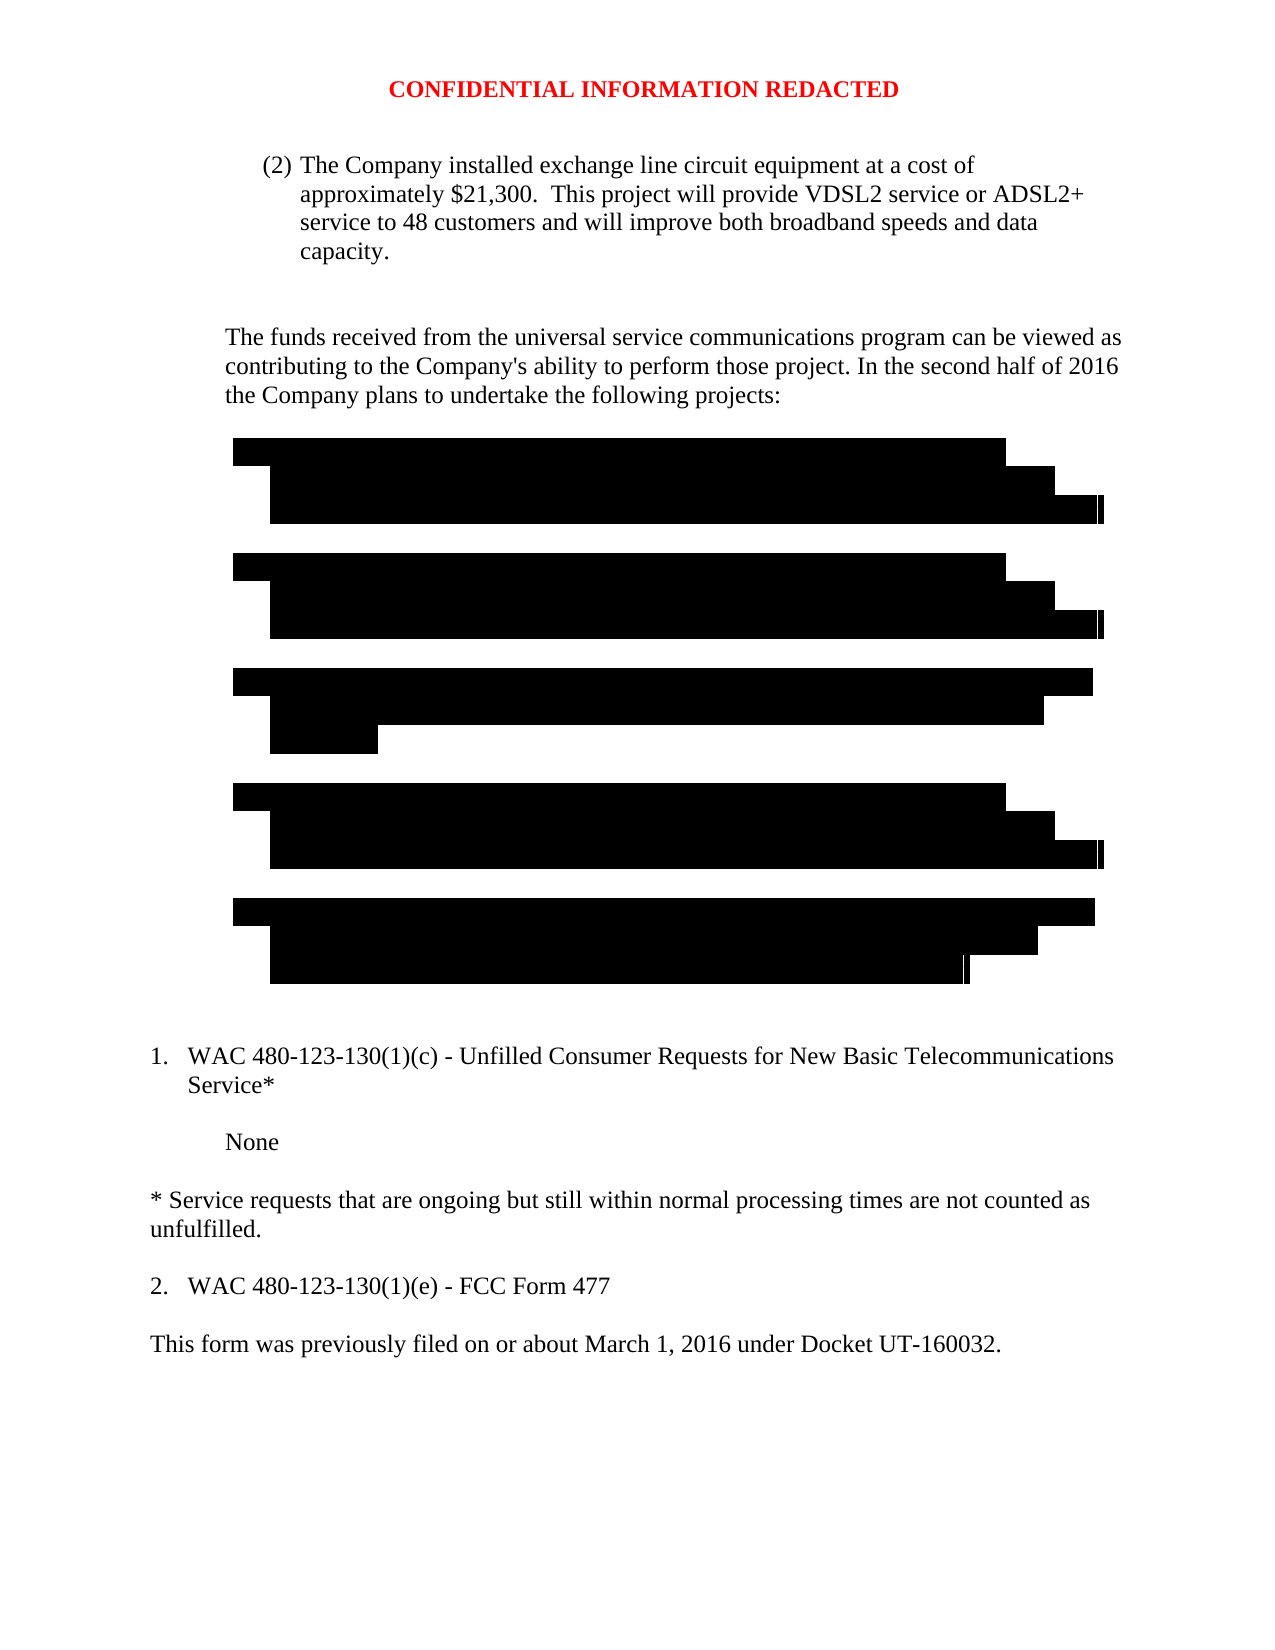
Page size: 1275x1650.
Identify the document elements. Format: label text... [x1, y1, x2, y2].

list The Company plans to install exchange line circuit equipment at a cost of approximately $21,300. This project will provide VDSL2 service or ADSL2+ service to 48 customers and will improve both broadband speeds and data capacity. [232, 437, 1125, 524]
list The Company installed exchange line circuit equipment at a cost of approximately $35,000. This project will provide VDSL2 service or ADSL2+ service to 48 customers and will improve both broadband speeds and data capacity. [232, 897, 1125, 984]
text This form was previously filed on or about March 1, 2016 under Docket UT-160032. [150, 1329, 1125, 1357]
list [262, 150, 1125, 265]
list The Company plans to install exchange line circuit equipment at a cost of approximately $23,500. This project will provide VDSL2 service or ADSL2+ service to 48 customers and will improve both broadband speeds and data capacity. [232, 552, 1125, 639]
text The funds received from the universal service communications program can be viewed as contributing to the Company's ability to perform those project. In the second half of 2016 the Company plans to undertake the following projects: [225, 322, 1125, 409]
list WAC 480-123-130(1)(e) - FCC Form 477 [150, 1271, 1125, 1300]
list The Company plans to install exchange line circuit equipment at a cost of approximately $15,000. This project will provide VDSL2 service or ADSL2+ service to 12 customers and will improve both broadband speeds and data capacity. [232, 782, 1125, 869]
list The Company plans to install fiber optic cable at a cost of approximately $99,900. This project will improve voice service and increase broadband speeds for 33 customers. [232, 667, 1125, 754]
text * Service requests that are ongoing but still within normal processing times are not counted as unfulfilled. [150, 1185, 1125, 1242]
list WAC 480-123-130(1)(c) - Unfilled Consumer Requests for New Basic Telecommunications Service* [150, 1041, 1125, 1099]
text None [150, 1127, 1125, 1156]
